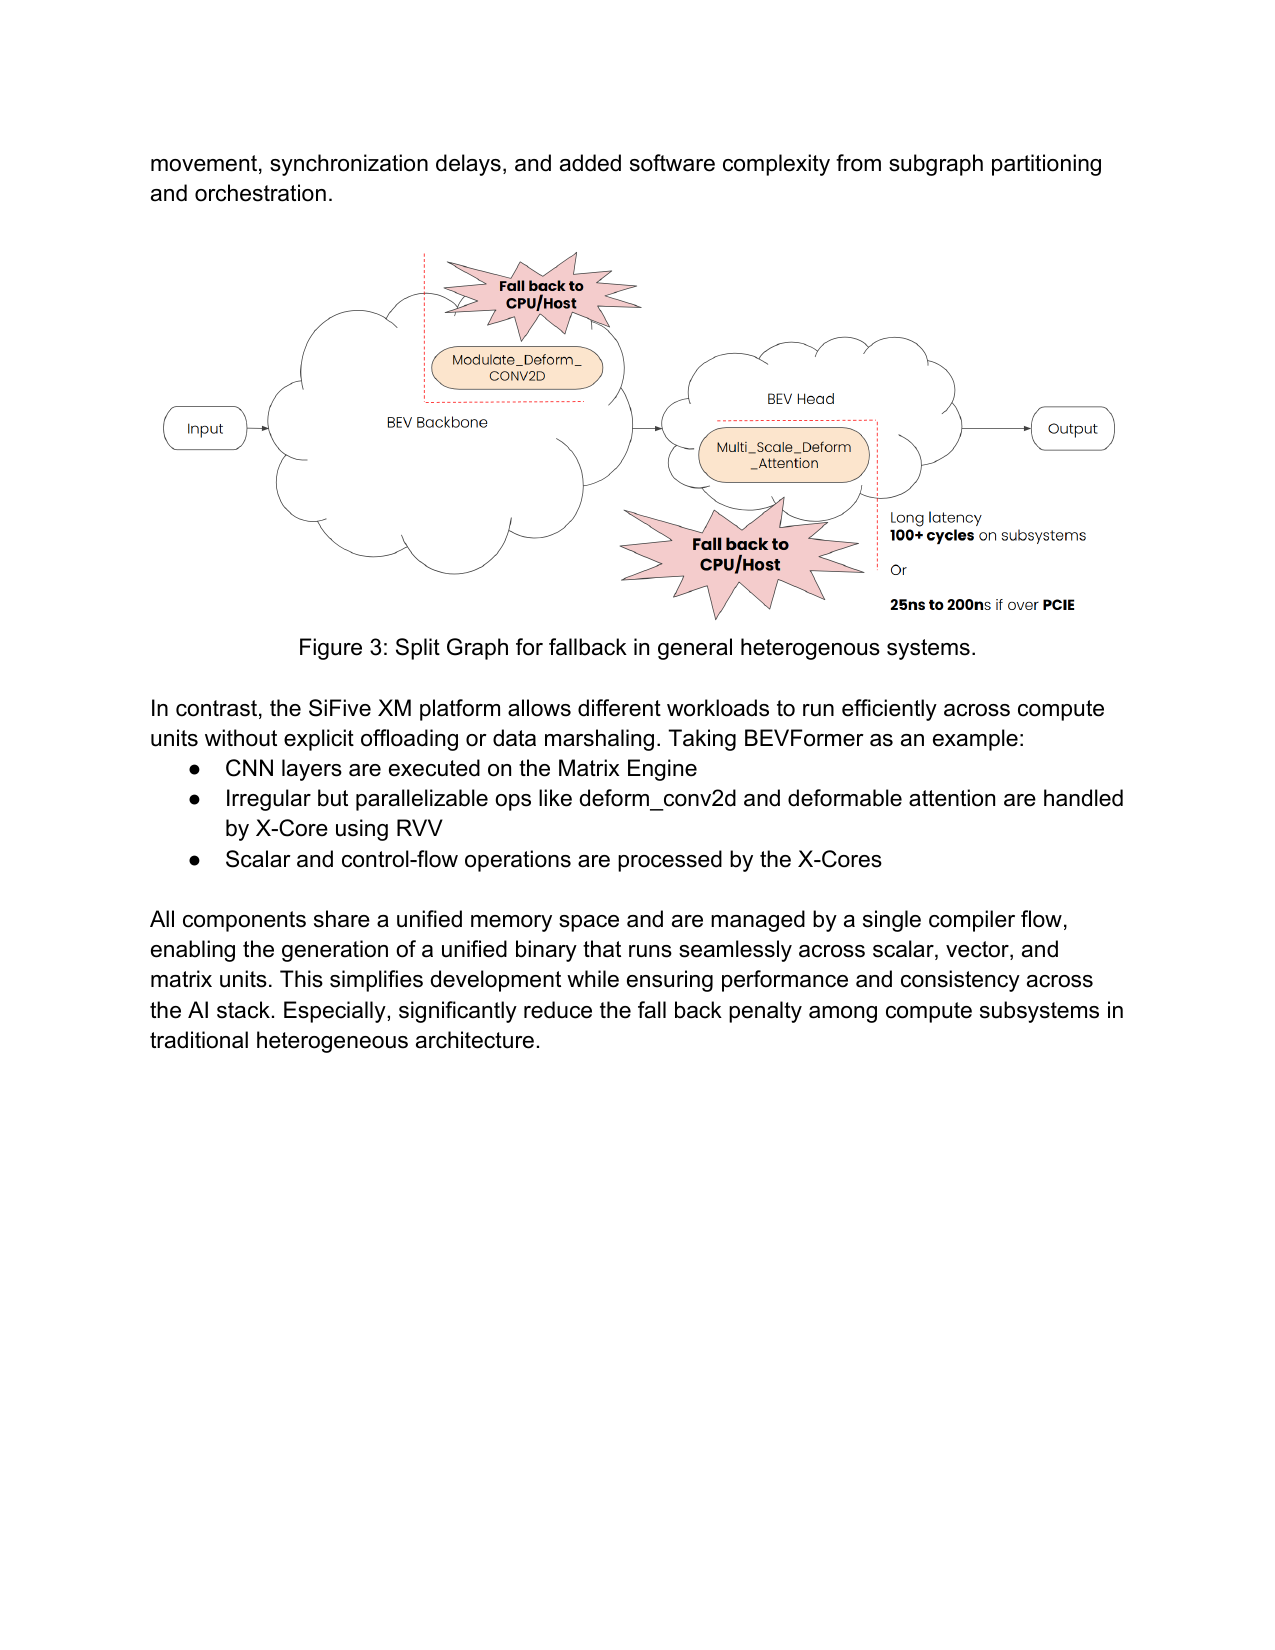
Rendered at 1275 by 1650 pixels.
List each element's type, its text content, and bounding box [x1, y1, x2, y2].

text In contrast, the SiFive XM platform allows different workloads to run efficiently across compute units without explicit offloading or data marshaling. Taking BEVFormer as an example: [150, 694, 1125, 751]
list CNN layers are executed on the Matrix Engine [187, 755, 1125, 781]
list Scalar and control-flow operations are processed by the X-Cores [187, 846, 1125, 872]
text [150, 150, 1125, 207]
picture [150, 240, 1125, 631]
list Irregular but parallelizable ops like deform_conv2d and deformable attention are handled by X-Core using RVV [187, 785, 1125, 842]
text All components share a unified memory space and are managed by a single compiler flow, enabling the generation of a unified binary that runs seamlessly across scalar, vector, and matrix units. This simplifies development while ensuring performance and consistency across the AI stack. Especially, significantly reduce the fall back penalty among compute subsystems in traditional heterogeneous architecture. [150, 906, 1125, 1053]
text Figure 3: Split Graph for fallback in general heterogenous systems. [150, 634, 1125, 660]
